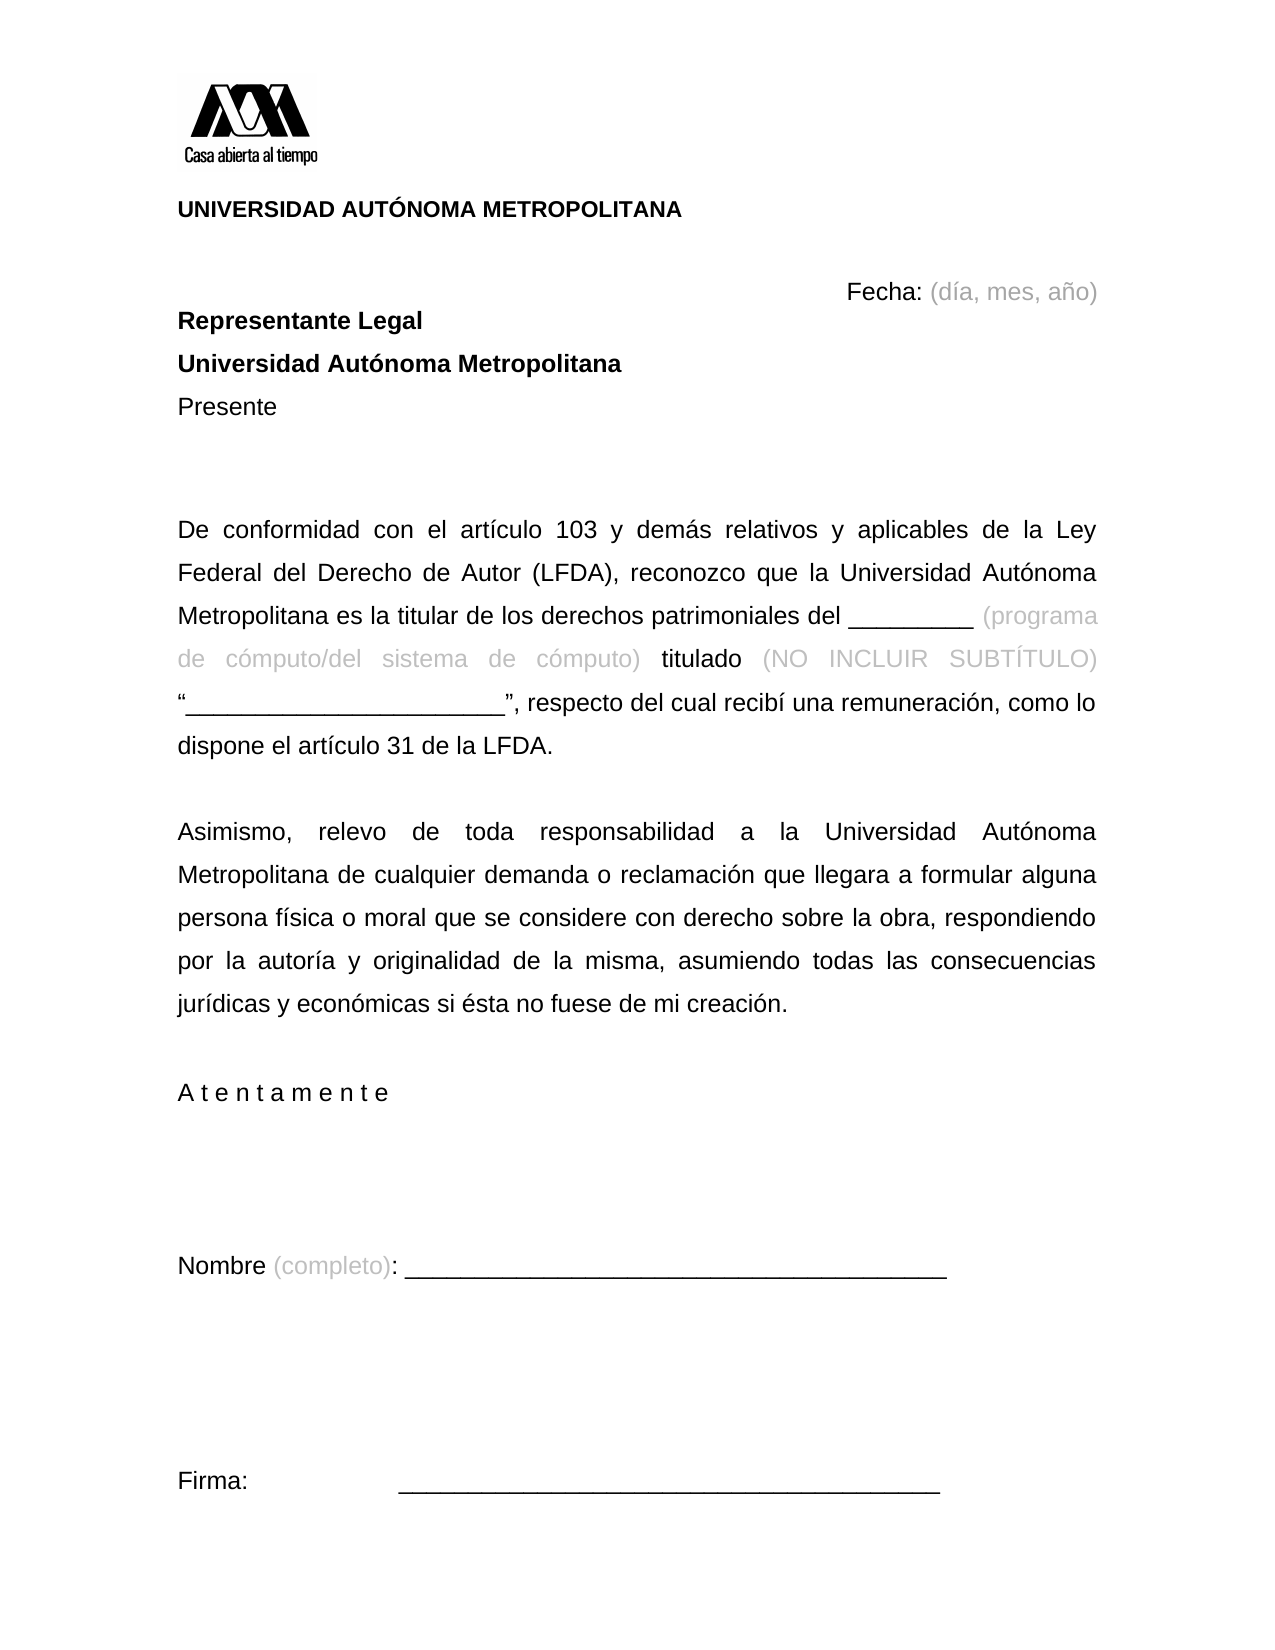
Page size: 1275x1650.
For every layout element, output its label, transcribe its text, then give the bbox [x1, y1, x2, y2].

picture [177, 73, 318, 172]
text Asimismo, relevo de toda responsabilidad a la Universidad Autónoma Metropolitana de cualquier demanda o reclamación que llegara a formular alguna persona física o moral que se considere con derecho sobre la obra, respondiendo por la autoría y originalidad de la misma, asumiendo todas las consecuencias jurídicas y económicas si ésta no fuese de mi creación. [177, 817, 1098, 1018]
text Presente [177, 392, 1098, 421]
text Fecha: (día, mes, año) [177, 277, 1098, 306]
text Firma: _______________________________________ [177, 1466, 1098, 1495]
text Representante Legal [177, 306, 1098, 334]
text Nombre (completo): _______________________________________ [177, 1251, 1098, 1279]
text Universidad Autónoma Metropolitana [177, 349, 1098, 378]
text De conformidad con el artículo 103 y demás relativos y aplicables de la Ley Federal del Derecho de Autor (LFDA), reconozco que la Universidad Autónoma Metropolitana es la titular de los derechos patrimoniales del _________ (programa de cómputo/del sistema de cómputo) titulado (NO INCLUIR SUBTÍTULO) “_______________________”, respecto del cual recibí una remuneración, como lo dispone el artículo 31 de la LFDA. [177, 515, 1098, 759]
text A t e n t a m e n t e [177, 1078, 1098, 1107]
